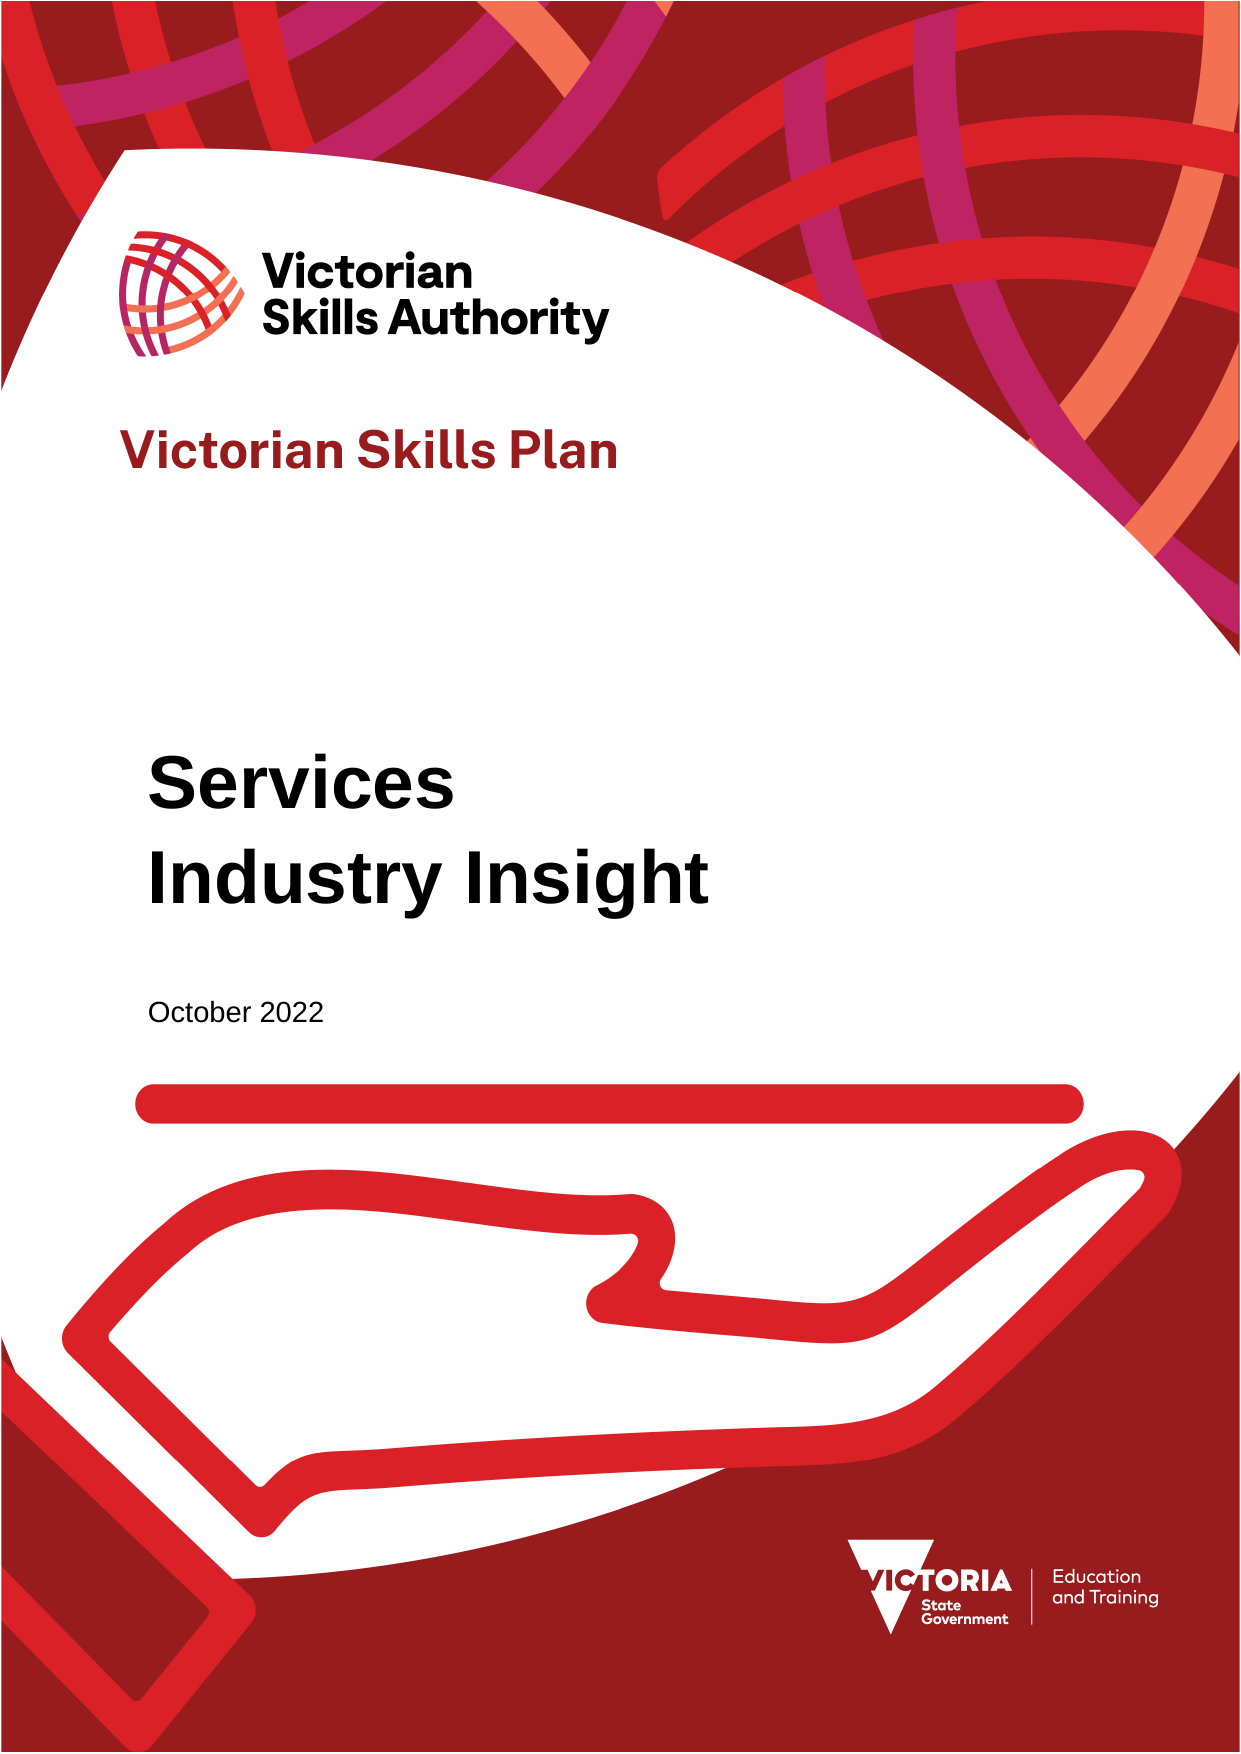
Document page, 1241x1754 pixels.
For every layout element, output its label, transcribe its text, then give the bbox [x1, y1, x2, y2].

text October 2022 [148, 994, 1092, 1028]
text Services Industry Insight [148, 738, 1092, 919]
picture [1, 1, 1240, 1752]
